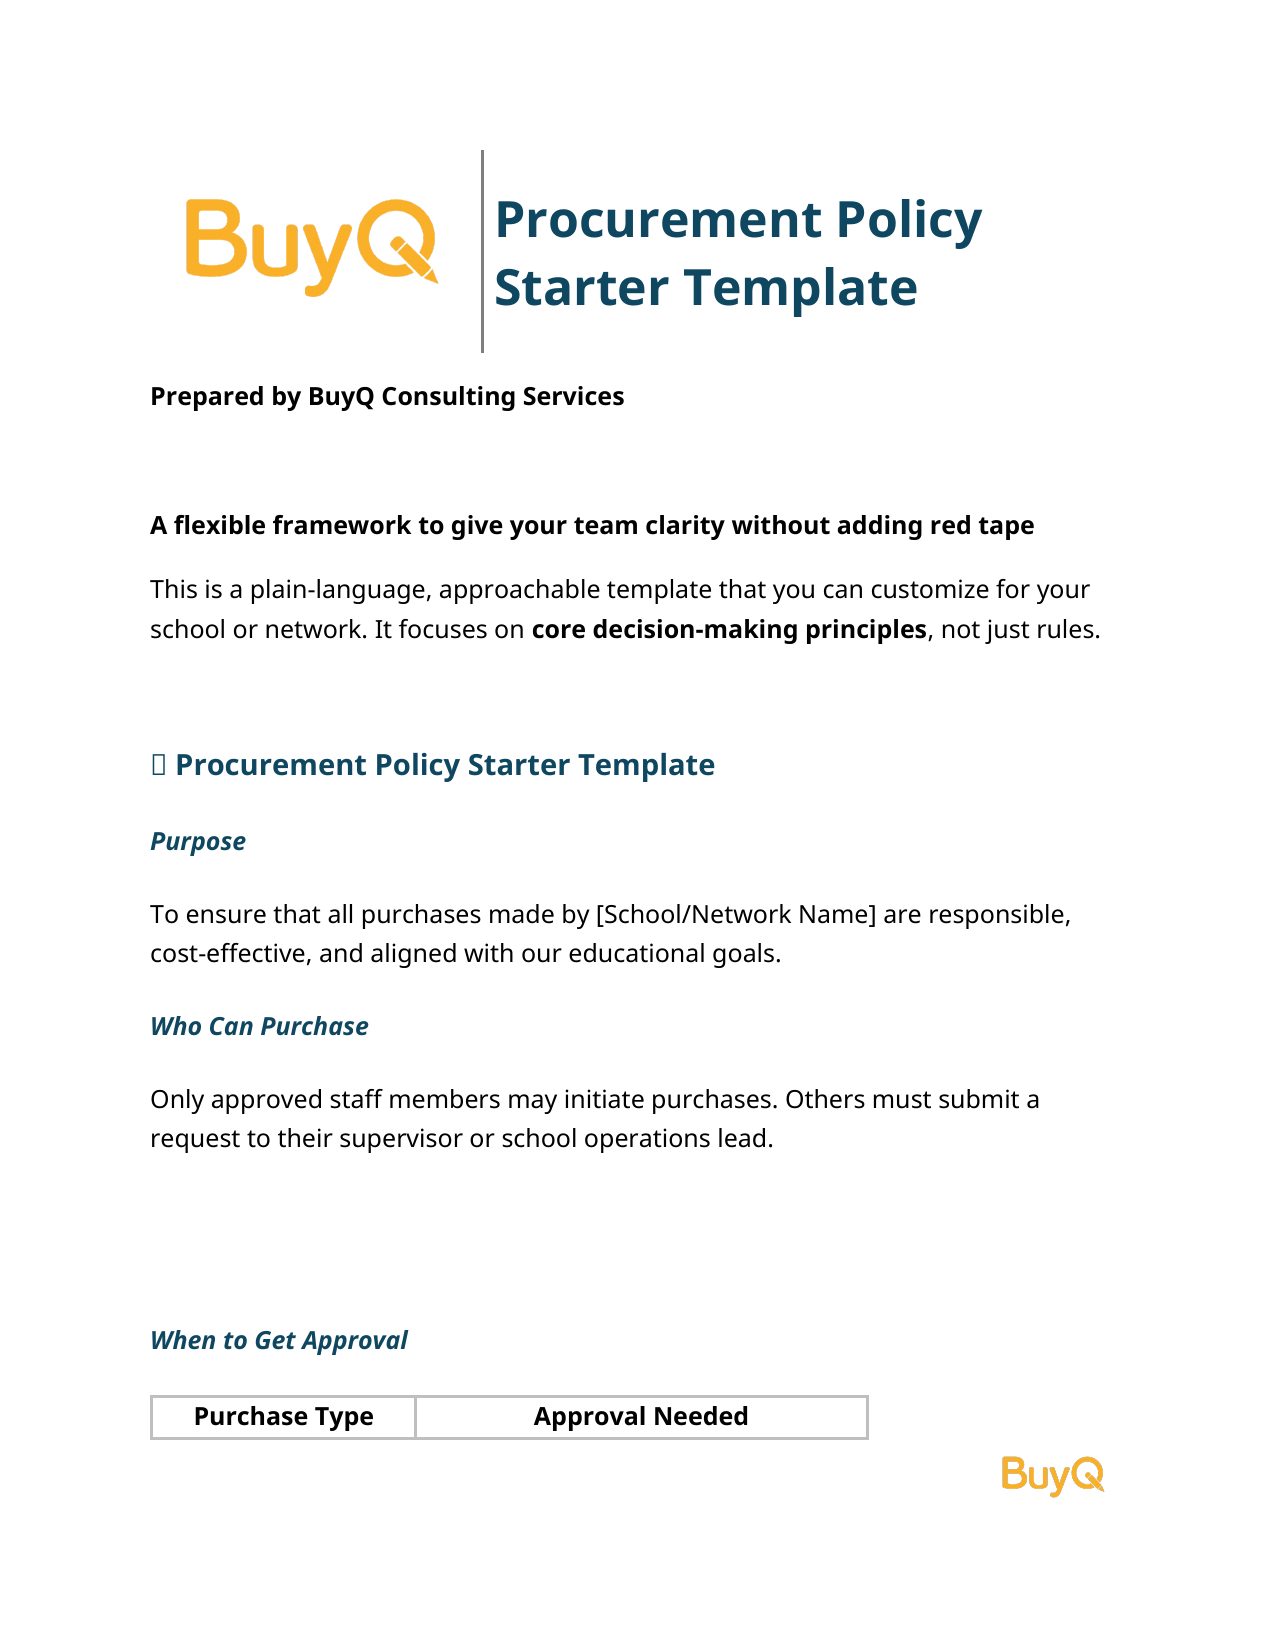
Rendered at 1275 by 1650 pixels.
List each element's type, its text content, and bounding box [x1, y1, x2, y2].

subtitle 📝 Procurement Policy Starter Template [150, 744, 1125, 784]
subtitle When to Get Approval [150, 1322, 1125, 1356]
text A flexible framework to give your team clarity without adding red tape [150, 507, 1125, 541]
table_header [150, 150, 481, 353]
table_header Approval Needed [417, 1398, 866, 1437]
text To ensure that all purchases made by [School/Network Name] are responsible, cost-effective, and aligned with our educational goals. [150, 896, 1125, 970]
text Only approved staff members may initiate purchases. Others must submit a request to their supervisor or school operations lead. [150, 1081, 1125, 1155]
text Prepared by BuyQ Consulting Services [150, 378, 1125, 412]
table_header Purchase Type [153, 1398, 414, 1437]
subtitle Purpose [150, 824, 1125, 858]
text This is a plain-language, approachable template that you can customize for your school or network. It focuses on core decision-making principles, not just rules. [150, 572, 1125, 645]
subtitle Who Can Purchase [150, 1008, 1125, 1043]
table_header Procurement Policy Starter Template [484, 150, 1125, 353]
